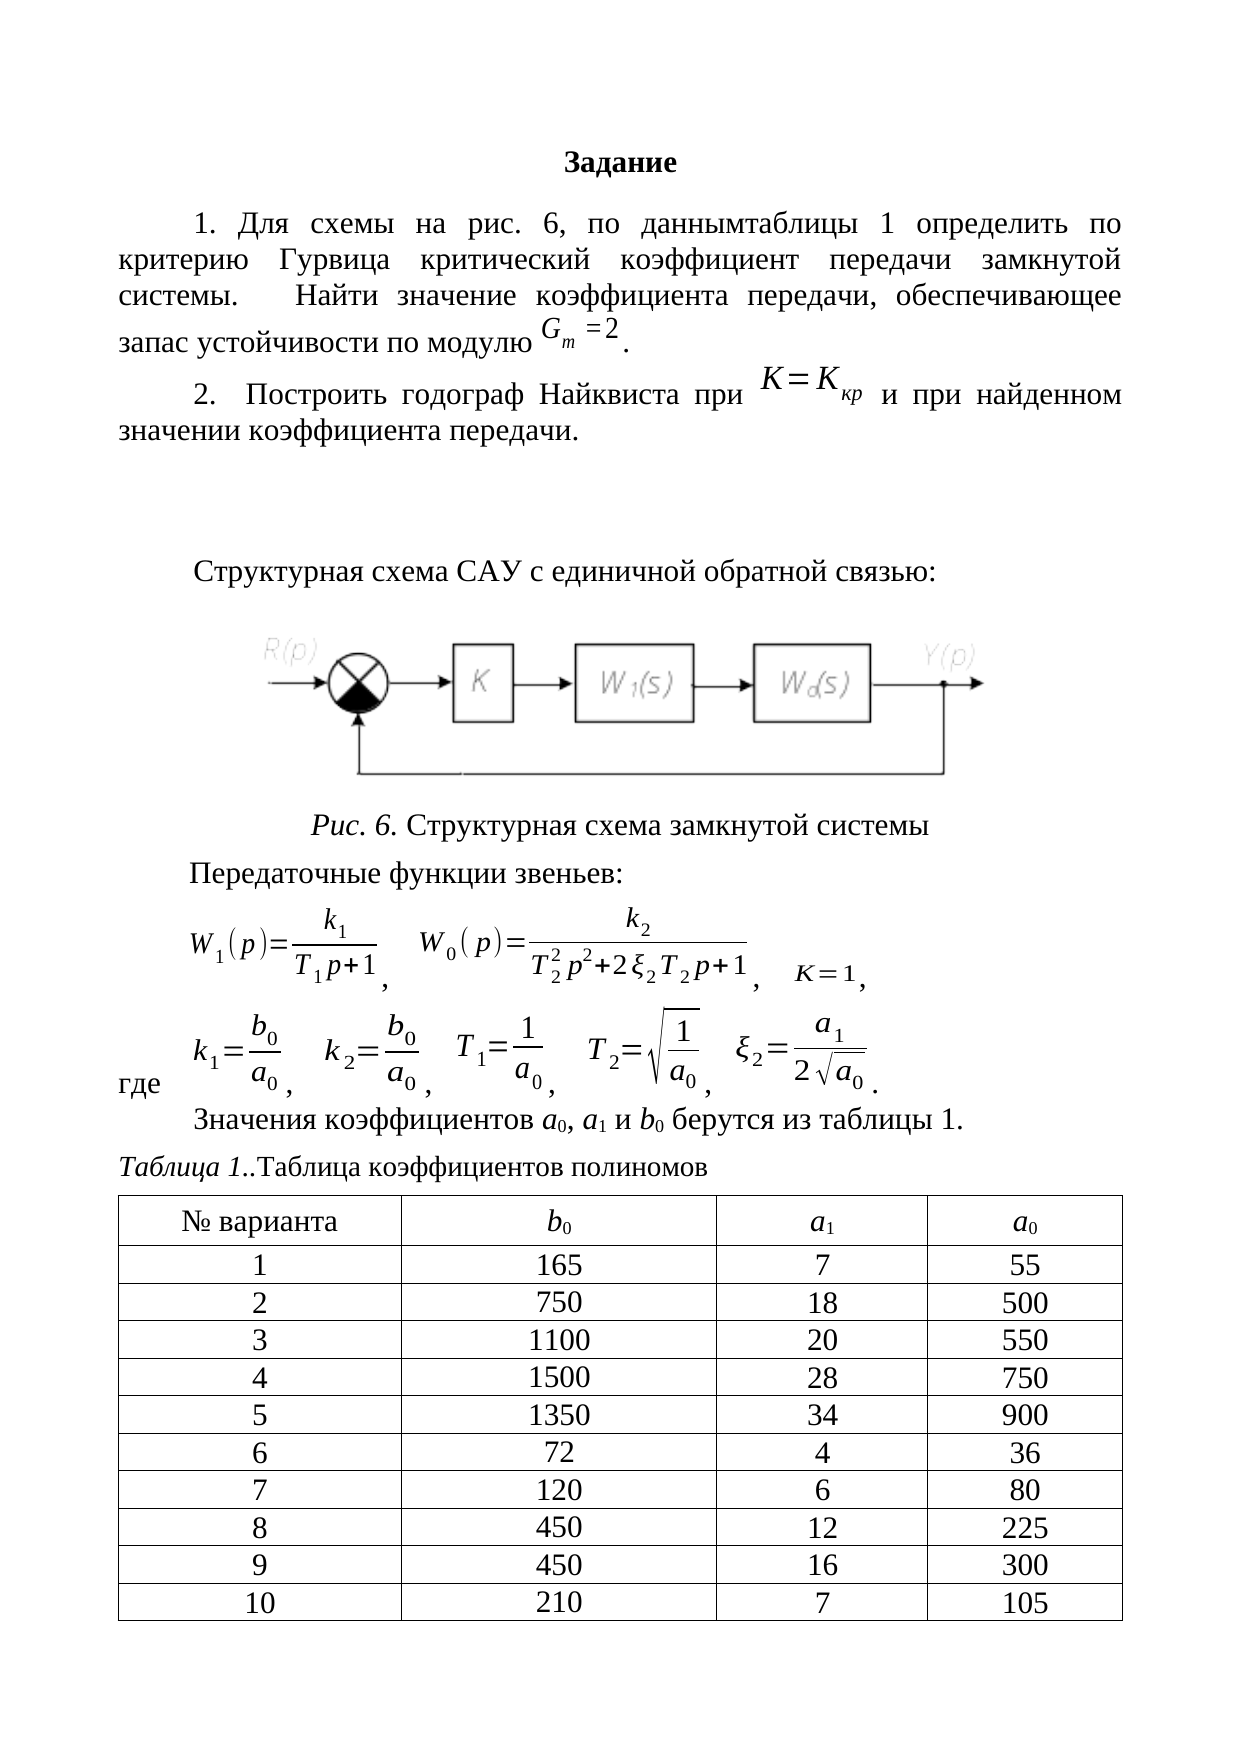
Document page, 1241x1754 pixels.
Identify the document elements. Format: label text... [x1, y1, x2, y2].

table_cell 1100 [402, 1321, 716, 1358]
text Рис. 6. Структурная схема замкнутой системы [118, 806, 1122, 842]
table_cell 500 [928, 1284, 1122, 1320]
text 1. Для схемы на рис. 6, по даннымтаблицы 1 определить по критерию Гурвица критический коэффициент передачи замкнутой системы. Найти значение коэффициента передачи, обеспечивающее запас устойчивости по модулю . [118, 204, 1122, 359]
text Структурная схема САУ с единичной обратной связью: [118, 553, 1122, 589]
table_cell 1 [119, 1246, 401, 1283]
table_cell 5 [119, 1396, 401, 1433]
table_cell 1350 [402, 1396, 716, 1433]
subtitle Задание [118, 143, 1122, 179]
text 2. Построить годограф Найквиста при и при найденном значении коэффициента передачи. [118, 359, 1122, 447]
text Значения коэффициентов a0, a1 и b0 берутся из таблицы 1. [118, 1101, 1122, 1137]
table_cell 210 [402, 1584, 716, 1620]
table_cell 7 [717, 1584, 927, 1620]
table_cell 55 [928, 1246, 1122, 1283]
table_cell 8 [119, 1509, 401, 1545]
table_cell 300 [928, 1546, 1122, 1583]
table_cell 900 [928, 1396, 1122, 1433]
table_cell 450 [402, 1546, 716, 1583]
table_cell 36 [928, 1434, 1122, 1470]
table_cell 750 [928, 1359, 1122, 1395]
table_cell 72 [402, 1434, 716, 1470]
table_header a0 [928, 1196, 1122, 1245]
table_cell 16 [717, 1546, 927, 1583]
table_cell 4 [717, 1434, 927, 1470]
table_cell 18 [717, 1284, 927, 1320]
table_cell 225 [928, 1509, 1122, 1545]
table_cell 550 [928, 1321, 1122, 1358]
table_cell 7 [119, 1471, 401, 1508]
table_cell 120 [402, 1471, 716, 1508]
table_cell 80 [928, 1471, 1122, 1508]
table_cell 9 [119, 1546, 401, 1583]
text Передаточные функции звеньев: [118, 854, 1122, 890]
table_cell 28 [717, 1359, 927, 1395]
table_header № варианта [119, 1196, 401, 1245]
text Таблица 1..Таблица коэффициентов полиномов [118, 1149, 1122, 1183]
table_header b0 [402, 1196, 716, 1245]
table_cell 4 [119, 1359, 401, 1395]
table_cell 3 [119, 1321, 401, 1358]
text где , , , , . [118, 1006, 1122, 1101]
table_cell 450 [402, 1509, 716, 1545]
table_cell 105 [928, 1584, 1122, 1620]
table_header a1 [717, 1196, 927, 1245]
table_cell 34 [717, 1396, 927, 1433]
table_cell 750 [402, 1284, 716, 1320]
table_cell 2 [119, 1284, 401, 1320]
table_cell 165 [402, 1246, 716, 1283]
table_cell 6 [119, 1434, 401, 1470]
table_cell 20 [717, 1321, 927, 1358]
table_cell 10 [119, 1584, 401, 1620]
table_cell 7 [717, 1246, 927, 1283]
table_cell 1500 [402, 1359, 716, 1395]
table_cell 6 [717, 1471, 927, 1508]
text , , , [118, 903, 1122, 994]
table_cell 12 [717, 1509, 927, 1545]
